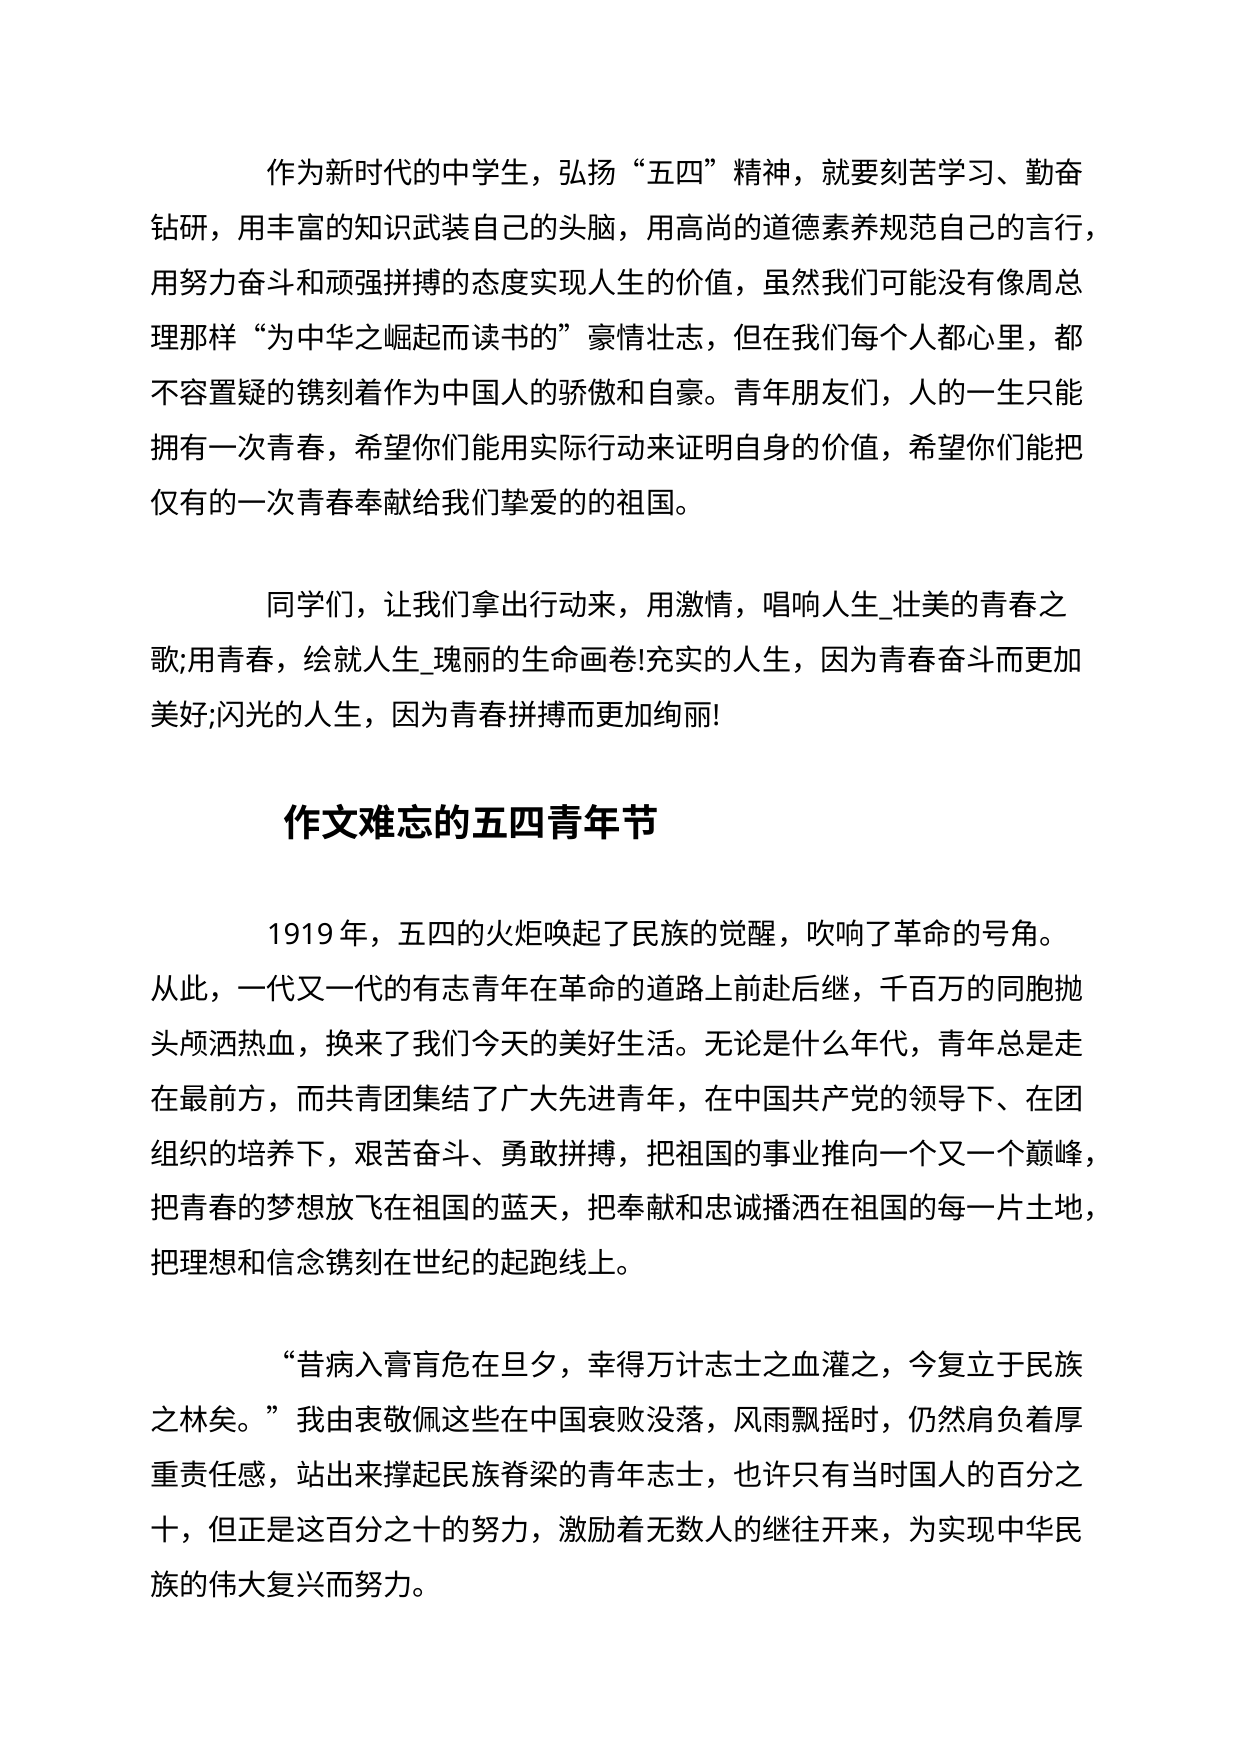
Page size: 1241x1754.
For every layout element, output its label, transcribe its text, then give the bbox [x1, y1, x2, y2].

text “昔病入膏肓危在旦夕，幸得万计志士之血灌之，今复立于民族之林矣。”我由衷敬佩这些在中国衰败没落，风雨飘摇时，仍然肩负着厚重责任感，站出来撑起民族脊梁的青年志士，也许只有当时国人的百分之十，但正是这百分之十的努力，激励着无数人的继往开来，为实现中华民族的伟大复兴而努力。 [150, 1342, 1090, 1604]
text 作为新时代的中学生，弘扬“五四”精神，就要刻苦学习、勤奋钻研，用丰富的知识武装自己的头脑，用高尚的道德素养规范自己的言行，用努力奋斗和顽强拼搏的态度实现人生的价值，虽然我们可能没有像周总理那样“为中华之崛起而读书的”豪情壮志，但在我们每个人都心里，都不容置疑的镌刻着作为中国人的骄傲和自豪。青年朋友们，人的一生只能拥有一次青春，希望你们能用实际行动来证明自身的价值，希望你们能把仅有的一次青春奉献给我们挚爱的的祖国。 [150, 150, 1090, 522]
text 1919年，五四的火炬唤起了民族的觉醒，吹响了革命的号角。从此，一代又一代的有志青年在革命的道路上前赴后继，千百万的同胞抛头颅洒热血，换来了我们今天的美好生活。无论是什么年代，青年总是走在最前方，而共青团集结了广大先进青年，在中国共产党的领导下、在团组织的培养下，艰苦奋斗、勇敢拼搏，把祖国的事业推向一个又一个巅峰，把青春的梦想放飞在祖国的蓝天，把奉献和忠诚播洒在祖国的每一片土地，把理想和信念镌刻在世纪的起跑线上。 [150, 911, 1090, 1282]
text 同学们，让我们拿出行动来，用激情，唱响人生_壮美的青春之歌;用青春，绘就人生_瑰丽的生命画卷!充实的人生，因为青春奋斗而更加美好;闪光的人生，因为青春拼搏而更加绚丽! [150, 581, 1090, 733]
text 作文难忘的五四青年节 [150, 793, 1090, 847]
